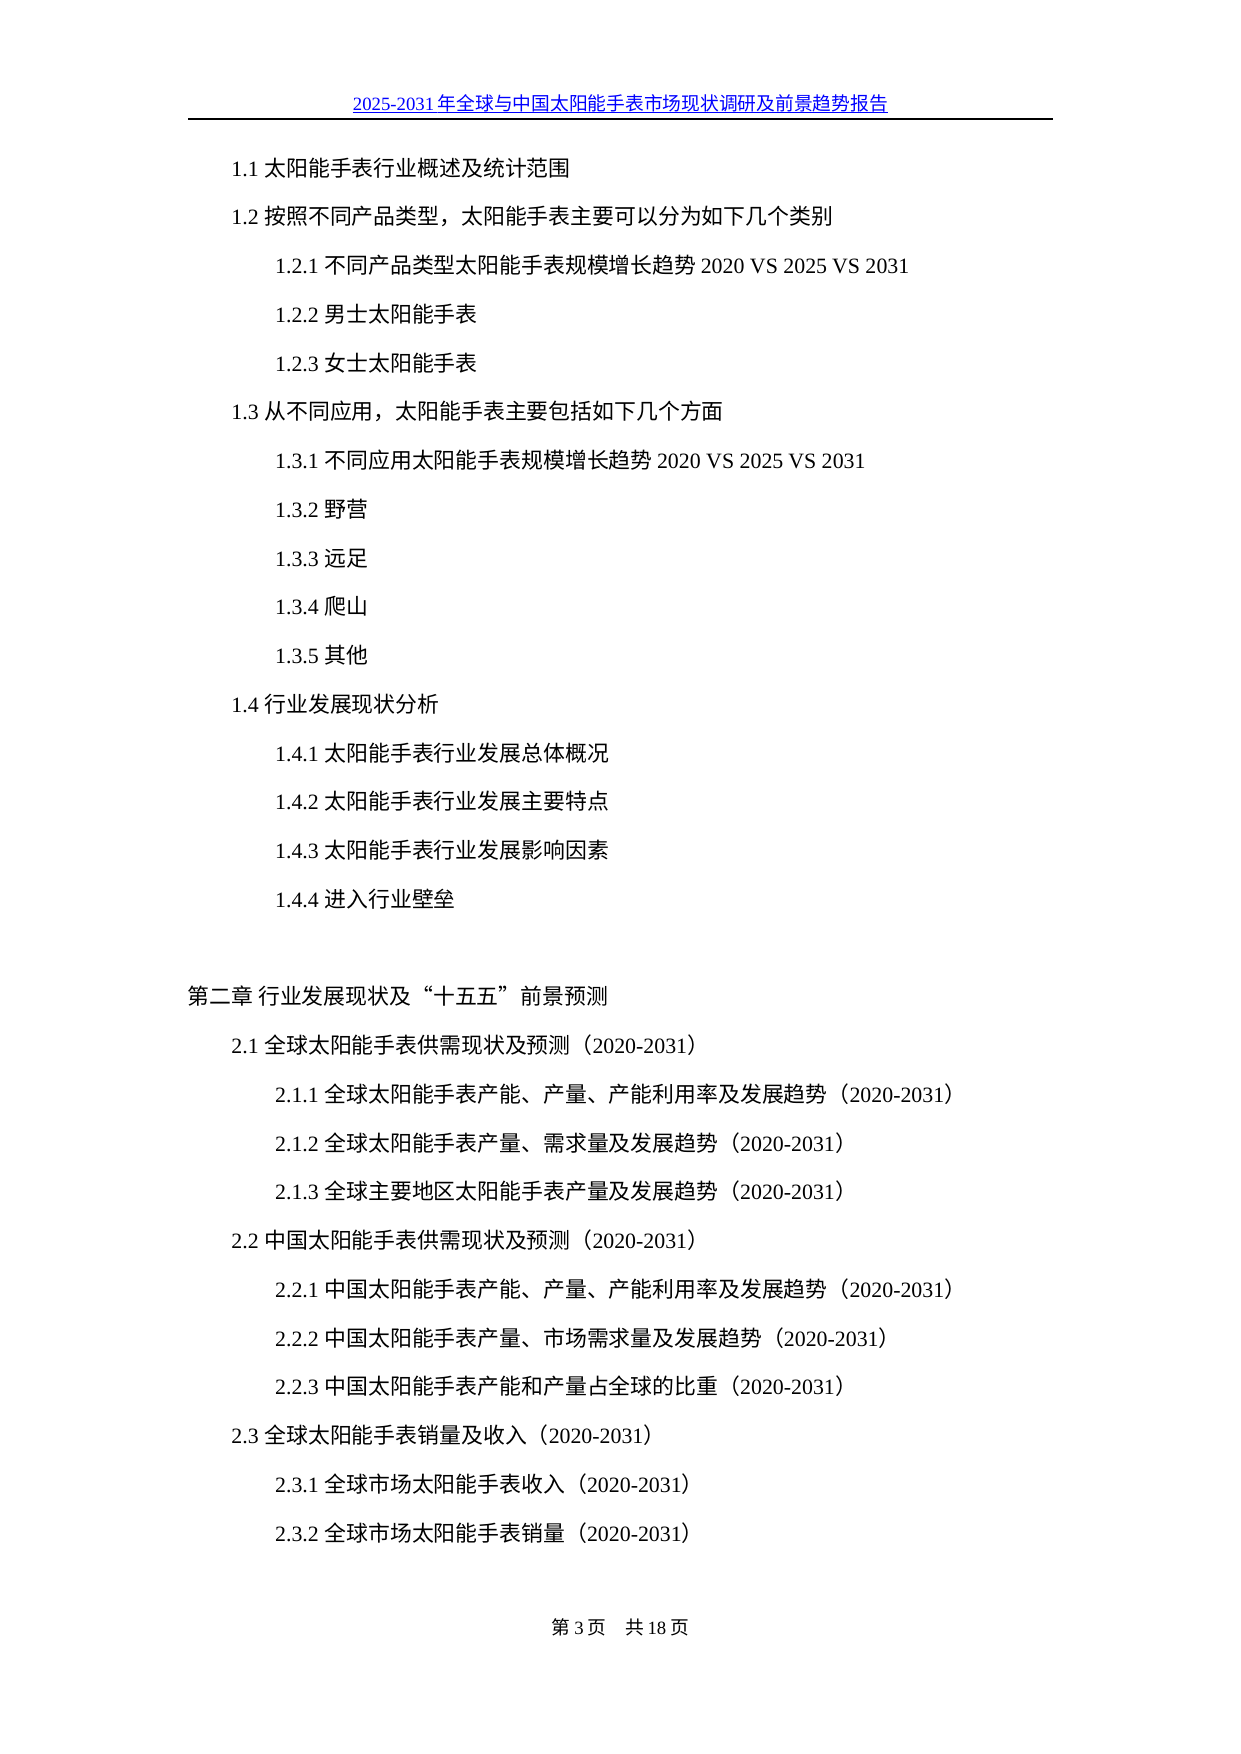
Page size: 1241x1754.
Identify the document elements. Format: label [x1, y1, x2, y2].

text [187, 150, 1053, 1548]
